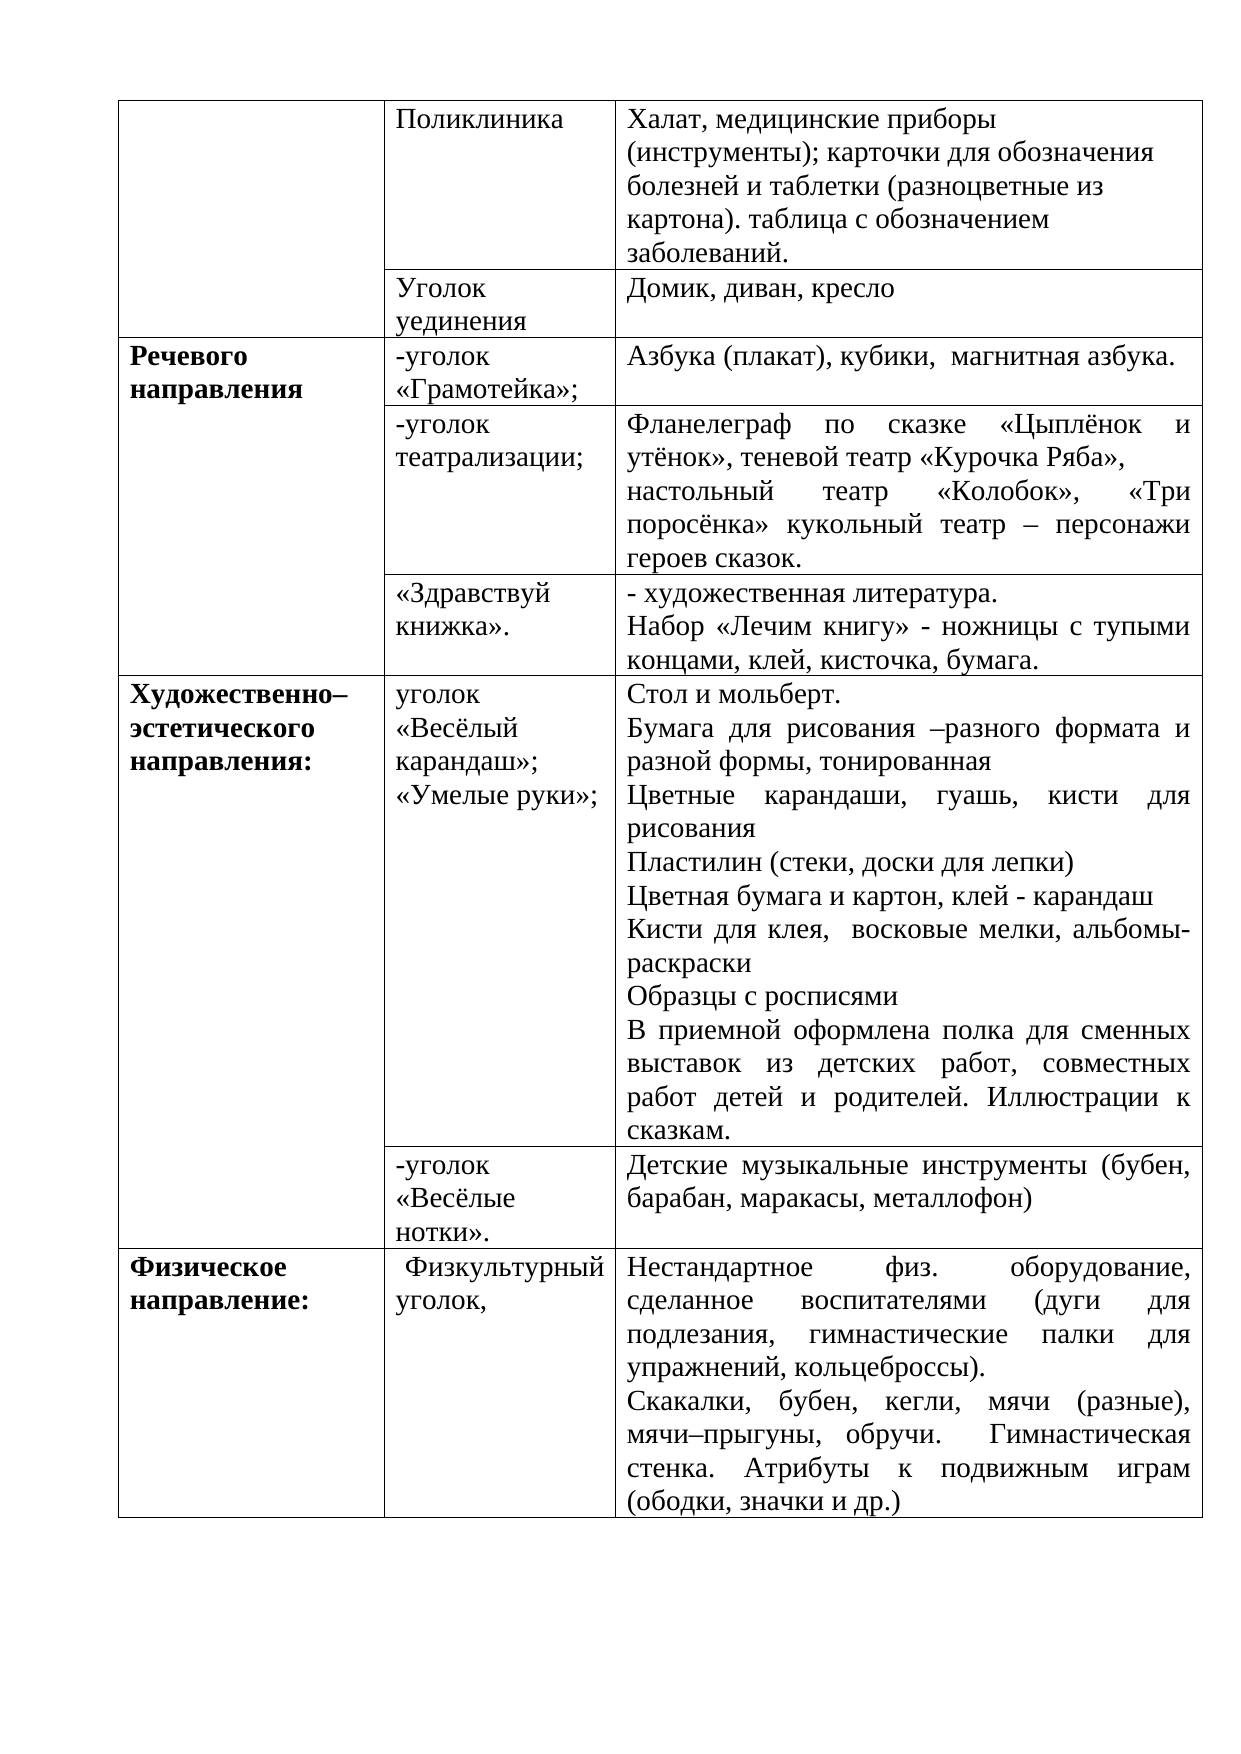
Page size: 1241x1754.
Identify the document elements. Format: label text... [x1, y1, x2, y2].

table_cell Физическое направление: [119, 1249, 384, 1517]
table_cell -уголок «Грамотейка»; [385, 338, 615, 405]
table_cell Азбука (плакат), кубики, магнитная азбука. [616, 338, 1202, 405]
table_cell Физкультурный уголок, [385, 1249, 615, 1517]
table_cell Нестандартное физ. оборудование, сделанное воспитателями (дуги для подлезания, гимнастические палки для упражнений, кольцеброссы). Скакалки, бубен, кегли, мячи (разные), мячи–прыгуны, обручи. Гимнастическая стенка. Атрибуты к подвижным играм (ободки, значки и др.) [616, 1249, 1202, 1517]
table_cell Детские музыкальные инструменты (бубен, барабан, маракасы, металлофон) [616, 1147, 1202, 1248]
table_cell -уголок «Весёлые нотки». [385, 1147, 615, 1248]
table_cell уголок «Весёлый карандаш»; «Умелые руки»; [385, 676, 615, 1146]
table_cell Художественно– эстетического направления: [119, 676, 384, 1248]
table_cell - художественная литература. Набор «Лечим книгу» - ножницы с тупыми концами, клей, кисточка, бумага. [616, 575, 1202, 675]
table_cell -уголок театрализации; [385, 406, 615, 574]
table_cell Стол и мольберт. Бумага для рисования –разного формата и разной формы, тонированная Цветные карандаши, гуашь, кисти для рисования Пластилин (стеки, доски для лепки) Цветная бумага и картон, клей - карандаш Кисти для клея, восковые мелки, альбомы-раскраски Образцы с росписями В приемной оформлена полка для сменных выставок из детских работ, совместных работ детей и родителей. Иллюстрации к сказкам. [616, 676, 1202, 1146]
table_cell Поликлиника [385, 101, 615, 269]
table_cell Халат, медицинские приборы (инструменты); карточки для обозначения болезней и таблетки (разноцветные из картона). таблица с обозначением заболеваний. [616, 101, 1202, 269]
table_cell Фланелеграф по сказке «Цыплёнок и утёнок», теневой театр «Курочка Ряба», настольный театр «Колобок», «Три поросёнка» кукольный театр – персонажи героев сказок. [616, 406, 1202, 574]
table_cell «Здравствуй книжка». [385, 575, 615, 675]
table_cell Речевого направления [119, 338, 384, 675]
table_cell Домик, диван, кресло [616, 270, 1202, 337]
table_cell Уголок уединения [385, 270, 615, 337]
